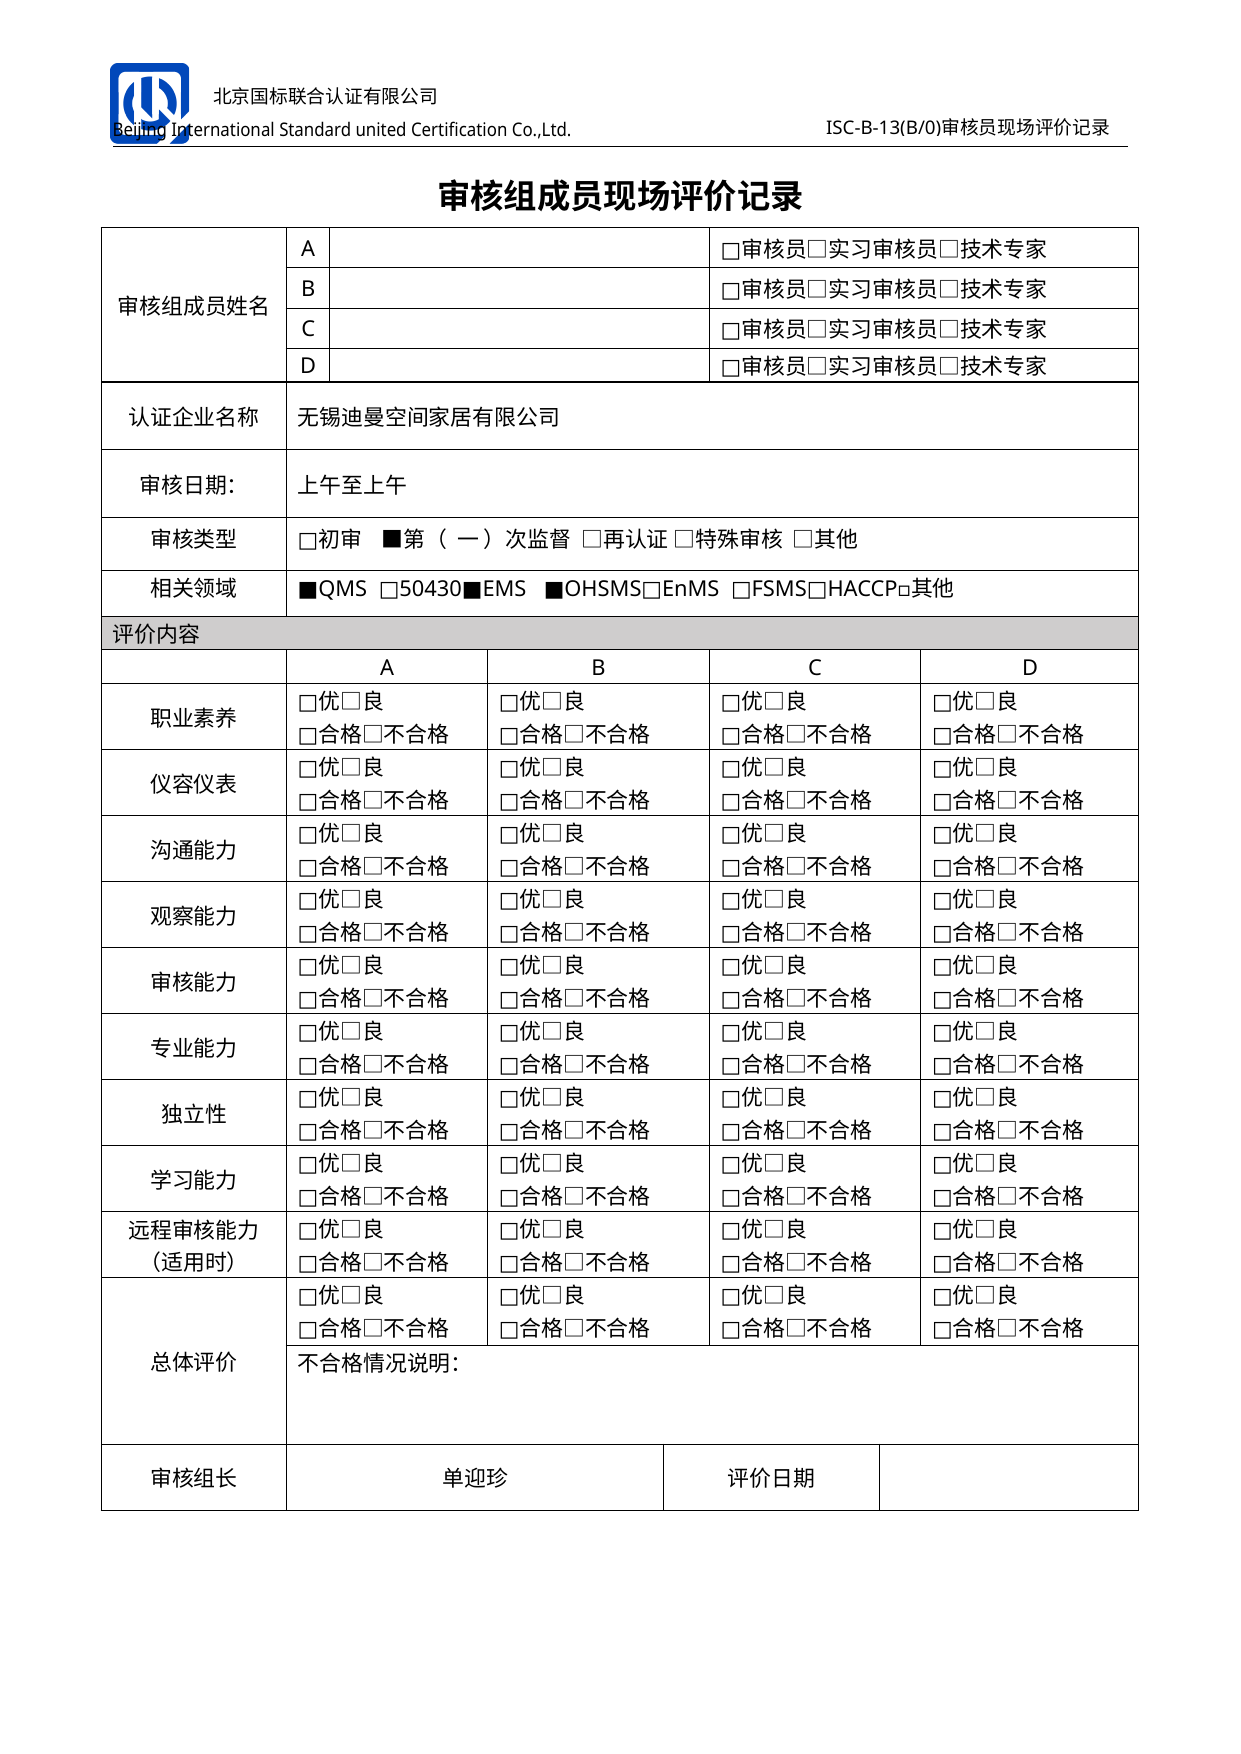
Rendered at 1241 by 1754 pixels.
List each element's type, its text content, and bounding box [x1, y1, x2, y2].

table_cell 评价日期 [664, 1445, 879, 1509]
table_cell 观察能力 [102, 882, 286, 947]
table_cell 相关领域 [102, 571, 286, 616]
table_cell □优□良 □合格□不合格 [921, 1278, 1138, 1345]
table_cell 单迎珍 [287, 1445, 663, 1509]
table_cell 上午至上午 [287, 450, 1138, 517]
table_cell □优□良 □合格□不合格 [287, 1080, 487, 1145]
table_cell [330, 268, 709, 308]
table_cell □优□良 □合格□不合格 [921, 1080, 1138, 1145]
table_cell D [287, 349, 329, 381]
table_cell □优□良 □合格□不合格 [921, 1212, 1138, 1277]
table_cell □优□良 □合格□不合格 [488, 1080, 709, 1145]
table_cell □优□良 □合格□不合格 [921, 816, 1138, 881]
table_cell □优□良 □合格□不合格 [488, 1278, 709, 1345]
table_header □审核员□实习审核员□技术专家 [710, 228, 1138, 267]
table_cell □优□良 □合格□不合格 [488, 1014, 709, 1079]
table_cell □优□良 □合格□不合格 [710, 882, 920, 947]
table_cell □优□良 □合格□不合格 [710, 750, 920, 815]
table_cell □优□良 □合格□不合格 [710, 948, 920, 1013]
table_cell □优□良 □合格□不合格 [921, 1146, 1138, 1211]
table_cell 不合格情况说明： [287, 1346, 1138, 1443]
table_cell 审核类型 [102, 518, 286, 570]
table_cell 总体评价 [102, 1278, 286, 1443]
table_cell □优□良 □合格□不合格 [710, 1014, 920, 1079]
table_cell □优□良 □合格□不合格 [921, 1014, 1138, 1079]
table_cell B [287, 268, 329, 308]
table_cell □优□良 □合格□不合格 [488, 684, 709, 749]
table_cell □优□良 □合格□不合格 [287, 750, 487, 815]
table_cell □审核员□实习审核员□技术专家 [710, 349, 1138, 381]
table_cell 远程审核能力 （适用时） [102, 1212, 286, 1277]
table_cell □优□良 □合格□不合格 [287, 684, 487, 749]
table_cell 审核能力 [102, 948, 286, 1013]
table_cell □优□良 □合格□不合格 [710, 1278, 920, 1345]
table_cell □优□良 □合格□不合格 [921, 750, 1138, 815]
table_cell 评价内容 [102, 617, 1138, 649]
table_cell [330, 309, 709, 348]
table_cell [880, 1445, 1138, 1509]
table_cell □优□良 □合格□不合格 [710, 1146, 920, 1211]
table_cell C [287, 309, 329, 348]
table_cell □优□良 □合格□不合格 [921, 948, 1138, 1013]
table_cell □优□良 □合格□不合格 [921, 684, 1138, 749]
table_cell □优□良 □合格□不合格 [488, 882, 709, 947]
table_cell □初审 ■第（ 一 ）次监督 □再认证 □特殊审核 □其他 [287, 518, 1138, 570]
table_cell □优□良 □合格□不合格 [921, 882, 1138, 947]
table_cell □优□良 □合格□不合格 [287, 948, 487, 1013]
table_cell ■QMS □50430■EMS ■OHSMS□EnMS □FSMS□HACCP□其他 [287, 571, 1138, 616]
table_cell □优□良 □合格□不合格 [287, 816, 487, 881]
table_cell □优□良 □合格□不合格 [710, 816, 920, 881]
table_cell 学习能力 [102, 1146, 286, 1211]
table_cell □优□良 □合格□不合格 [488, 1212, 709, 1277]
table_cell 无锡迪曼空间家居有限公司 [287, 383, 1138, 449]
table_header 审核组成员姓名 [102, 228, 286, 381]
table_cell [102, 650, 286, 683]
table_cell 职业素养 [102, 684, 286, 749]
table_cell [330, 349, 709, 381]
table_cell B [488, 650, 709, 683]
table_cell □审核员□实习审核员□技术专家 [710, 309, 1138, 348]
table_cell 仪容仪表 [102, 750, 286, 815]
table_cell □优□良 □合格□不合格 [710, 1080, 920, 1145]
table_cell □审核员□实习审核员□技术专家 [710, 268, 1138, 308]
table_cell A [287, 650, 487, 683]
table_cell □优□良 □合格□不合格 [488, 948, 709, 1013]
table_cell 独立性 [102, 1080, 286, 1145]
table_cell 专业能力 [102, 1014, 286, 1079]
table_cell □优□良 □合格□不合格 [287, 1212, 487, 1277]
table_cell 审核日期： [102, 450, 286, 517]
table_cell □优□良 □合格□不合格 [710, 1212, 920, 1277]
table_cell 沟通能力 [102, 816, 286, 881]
table_cell □优□良 □合格□不合格 [488, 816, 709, 881]
table_cell □优□良 □合格□不合格 [710, 684, 920, 749]
table_cell D [921, 650, 1138, 683]
table_cell 审核组长 [102, 1445, 286, 1509]
table_cell □优□良 □合格□不合格 [287, 882, 487, 947]
table_cell C [710, 650, 920, 683]
table_header A [287, 228, 329, 267]
table_cell 认证企业名称 [102, 383, 286, 449]
picture [110, 63, 190, 144]
table_cell □优□良 □合格□不合格 [488, 1146, 709, 1211]
table_header [330, 228, 709, 267]
text 审核组成员现场评价记录 [112, 162, 1128, 227]
table_cell □优□良 □合格□不合格 [488, 750, 709, 815]
table_cell □优□良 □合格□不合格 [287, 1278, 487, 1345]
table_cell □优□良 □合格□不合格 [287, 1014, 487, 1079]
table_cell □优□良 □合格□不合格 [287, 1146, 487, 1211]
